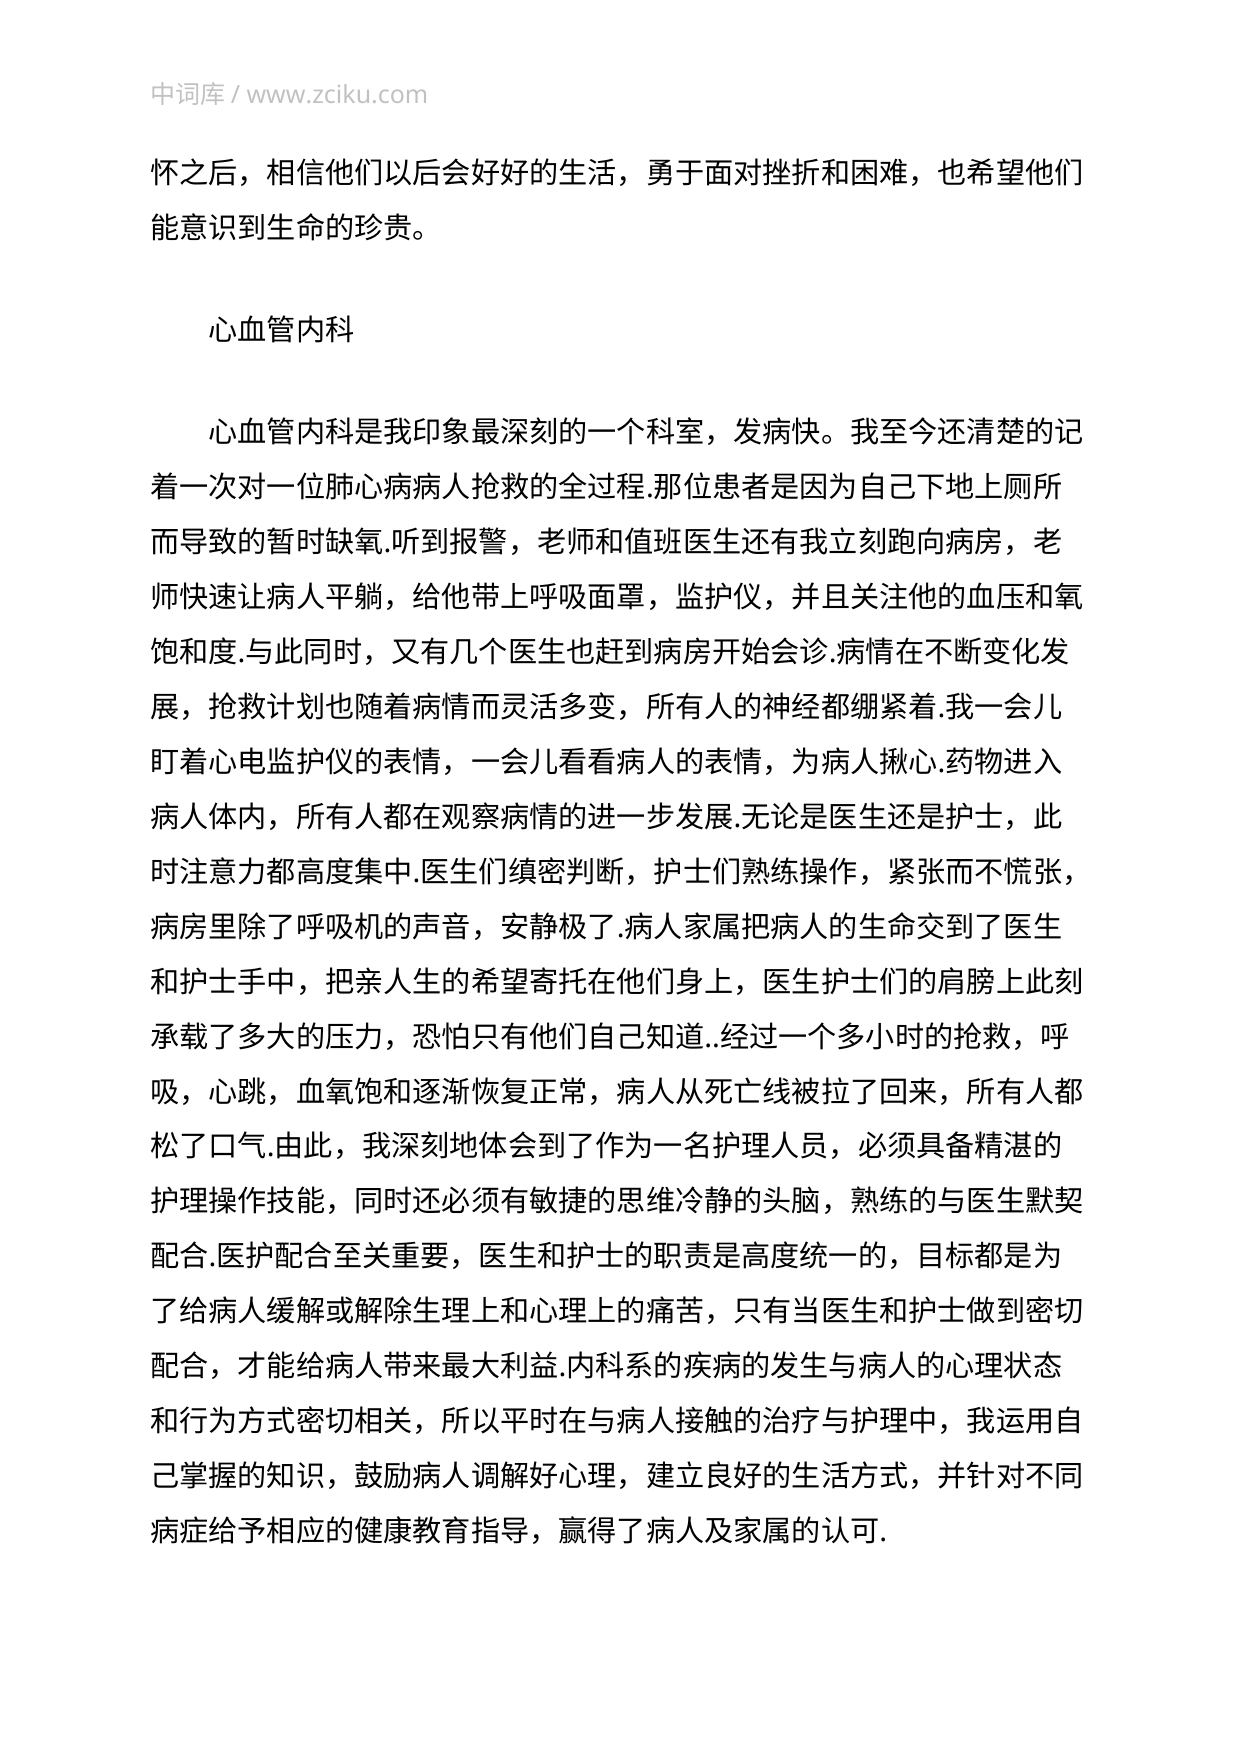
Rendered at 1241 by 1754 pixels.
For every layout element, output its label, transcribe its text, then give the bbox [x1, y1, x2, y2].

text 心血管内科 [150, 307, 1090, 349]
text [150, 150, 1090, 247]
text 心血管内科是我印象最深刻的一个科室，发病快。我至今还清楚的记着一次对一位肺心病病人抢救的全过程.那位患者是因为自己下地上厕所而导致的暂时缺氧.听到报警，老师和值班医生还有我立刻跑向病房，老师快速让病人平躺，给他带上呼吸面罩，监护仪，并且关注他的血压和氧饱和度.与此同时，又有几个医生也赶到病房开始会诊.病情在不断变化发展，抢救计划也随着病情而灵活多变，所有人的神经都绷紧着.我一会儿盯着心电监护仪的表情，一会儿看看病人的表情，为病人揪心.药物进入病人体内，所有人都在观察病情的进一步发展.无论是医生还是护士，此时注意力都高度集中.医生们缜密判断，护士们熟练操作，紧张而不慌张，病房里除了呼吸机的声音，安静极了.病人家属把病人的生命交到了医生和护士手中，把亲人生的希望寄托在他们身上，医生护士们的肩膀上此刻承载了多大的压力，恐怕只有他们自己知道..经过一个多小时的抢救，呼吸，心跳，血氧饱和逐渐恢复正常，病人从死亡线被拉了回来，所有人都松了口气.由此，我深刻地体会到了作为一名护理人员，必须具备精湛的护理操作技能，同时还必须有敏捷的思维冷静的头脑，熟练的与医生默契配合.医护配合至关重要，医生和护士的职责是高度统一的，目标都是为了给病人缓解或解除生理上和心理上的痛苦，只有当医生和护士做到密切配合，才能给病人带来最大利益.内科系的疾病的发生与病人的心理状态和行为方式密切相关，所以平时在与病人接触的治疗与护理中，我运用自己掌握的知识，鼓励病人调解好心理，建立良好的生活方式，并针对不同病症给予相应的健康教育指导，赢得了病人及家属的认可. [150, 408, 1090, 1550]
